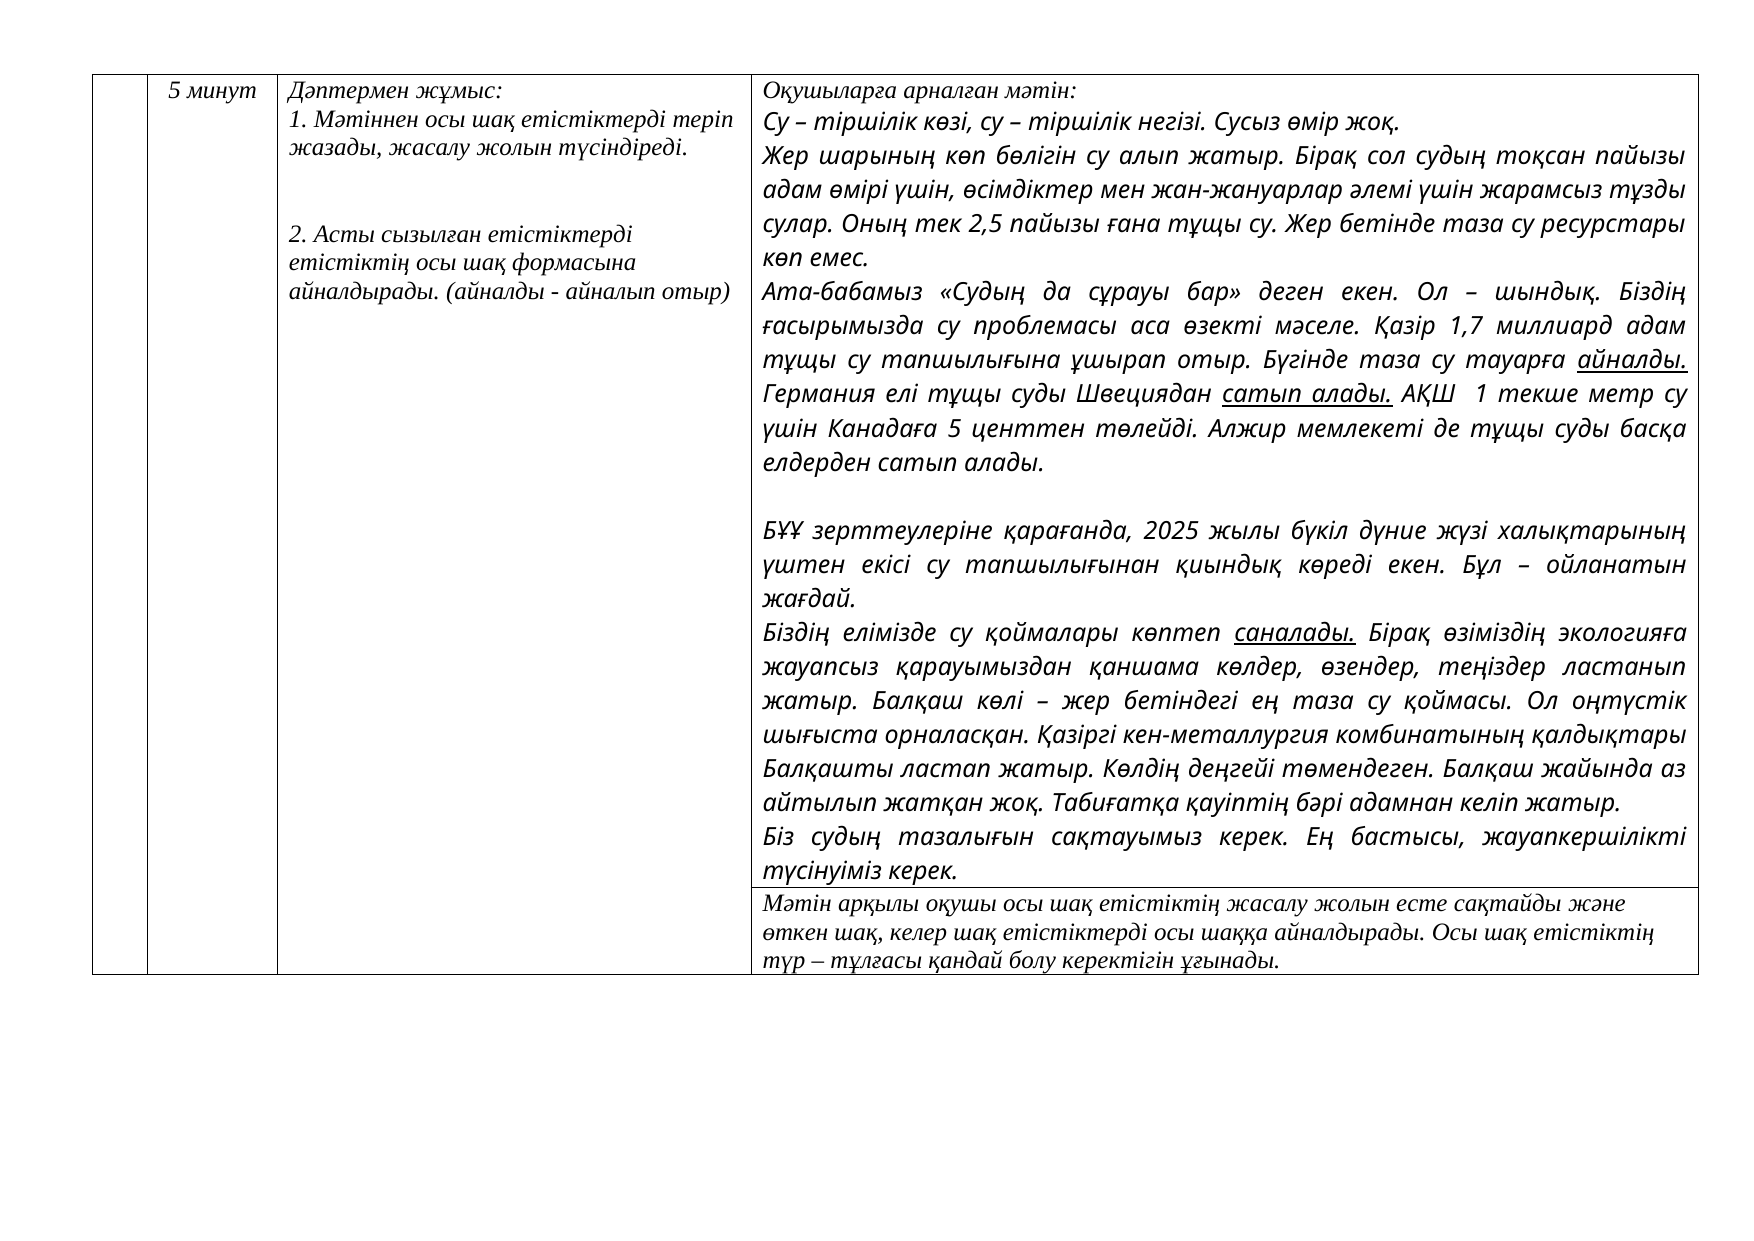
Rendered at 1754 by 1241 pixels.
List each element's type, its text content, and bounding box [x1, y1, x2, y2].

table_cell Дәптермен жұмыс: 1. Мәтіннен осы шақ етістіктерді теріп жазады, жасалу жолын түсіндіреді. 2. Асты сызылған етістіктерді етістіктің осы шақ формасына айналдырады. (айналды - айналып отыр) [278, 75, 751, 974]
table_cell Мәтін арқылы оқушы осы шақ етістіктің жасалу жолын есте сақтайды және өткен шақ, келер шақ етістіктерді осы шаққа айналдырады. Осы шақ етістіктің түр – тұлғасы қандай болу керектігін ұғынады. [752, 888, 1698, 974]
table_cell Оқушыларға арналған мәтін: Су – тіршілік көзі, су – тіршілік негізі. Сусыз өмір жоқ. Жер шарының көп бөлігін су алып жатыр. Бірақ сол судың тоқсан пайызы адам өмірі үшін, өсімдіктер мен жан-жануарлар әлемі үшін жарамсыз тұзды сулар. Оның тек 2,5 пайызы ғана тұщы су. Жер бетінде таза су ресурстары көп емес. Ата-бабамыз «Судың да сұрауы бар» деген екен. Ол – шындық. Біздің ғасырымызда су проблемасы аса өзекті мәселе. Қазір 1,7 миллиард адам тұщы су тапшылығына ұшырап отыр. Бүгінде таза су тауарға айналды. Германия елі тұщы суды Швециядан сатып алады. АҚШ 1 текше метр су үшін Канадаға 5 центтен төлейді. Алжир мемлекеті де тұщы суды басқа елдерден сатып алады. БҰҰ зерттеулеріне қарағанда, 2025 жылы бүкіл дүние жүзі халықтарының үштен екісі су тапшылығынан қиындық көреді екен. Бұл – ойланатын жағдай. Біздің елімізде су қоймалары көптеп саналады. Бірақ өзіміздің экологияға жауапсыз қарауымыздан қаншама көлдер, өзендер, теңіздер ластанып жатыр. Балқаш көлі – жер бетіндегі ең таза су қоймасы. Ол оңтүстік шығыста орналасқан. Қазіргі кен-металлургия комбинатының қалдықтары Балқашты ластап жатыр. Көлдің деңгейі төмендеген. Балқаш жайында аз айтылып жатқан жоқ. Табиғатқа қауіптің бәрі адамнан келіп жатыр. Біз судың тазалығын сақтауымыз керек. Ең бастысы, жауапкершілікті түсінуіміз керек. [752, 75, 1698, 887]
table_cell 5 минут [148, 75, 277, 974]
